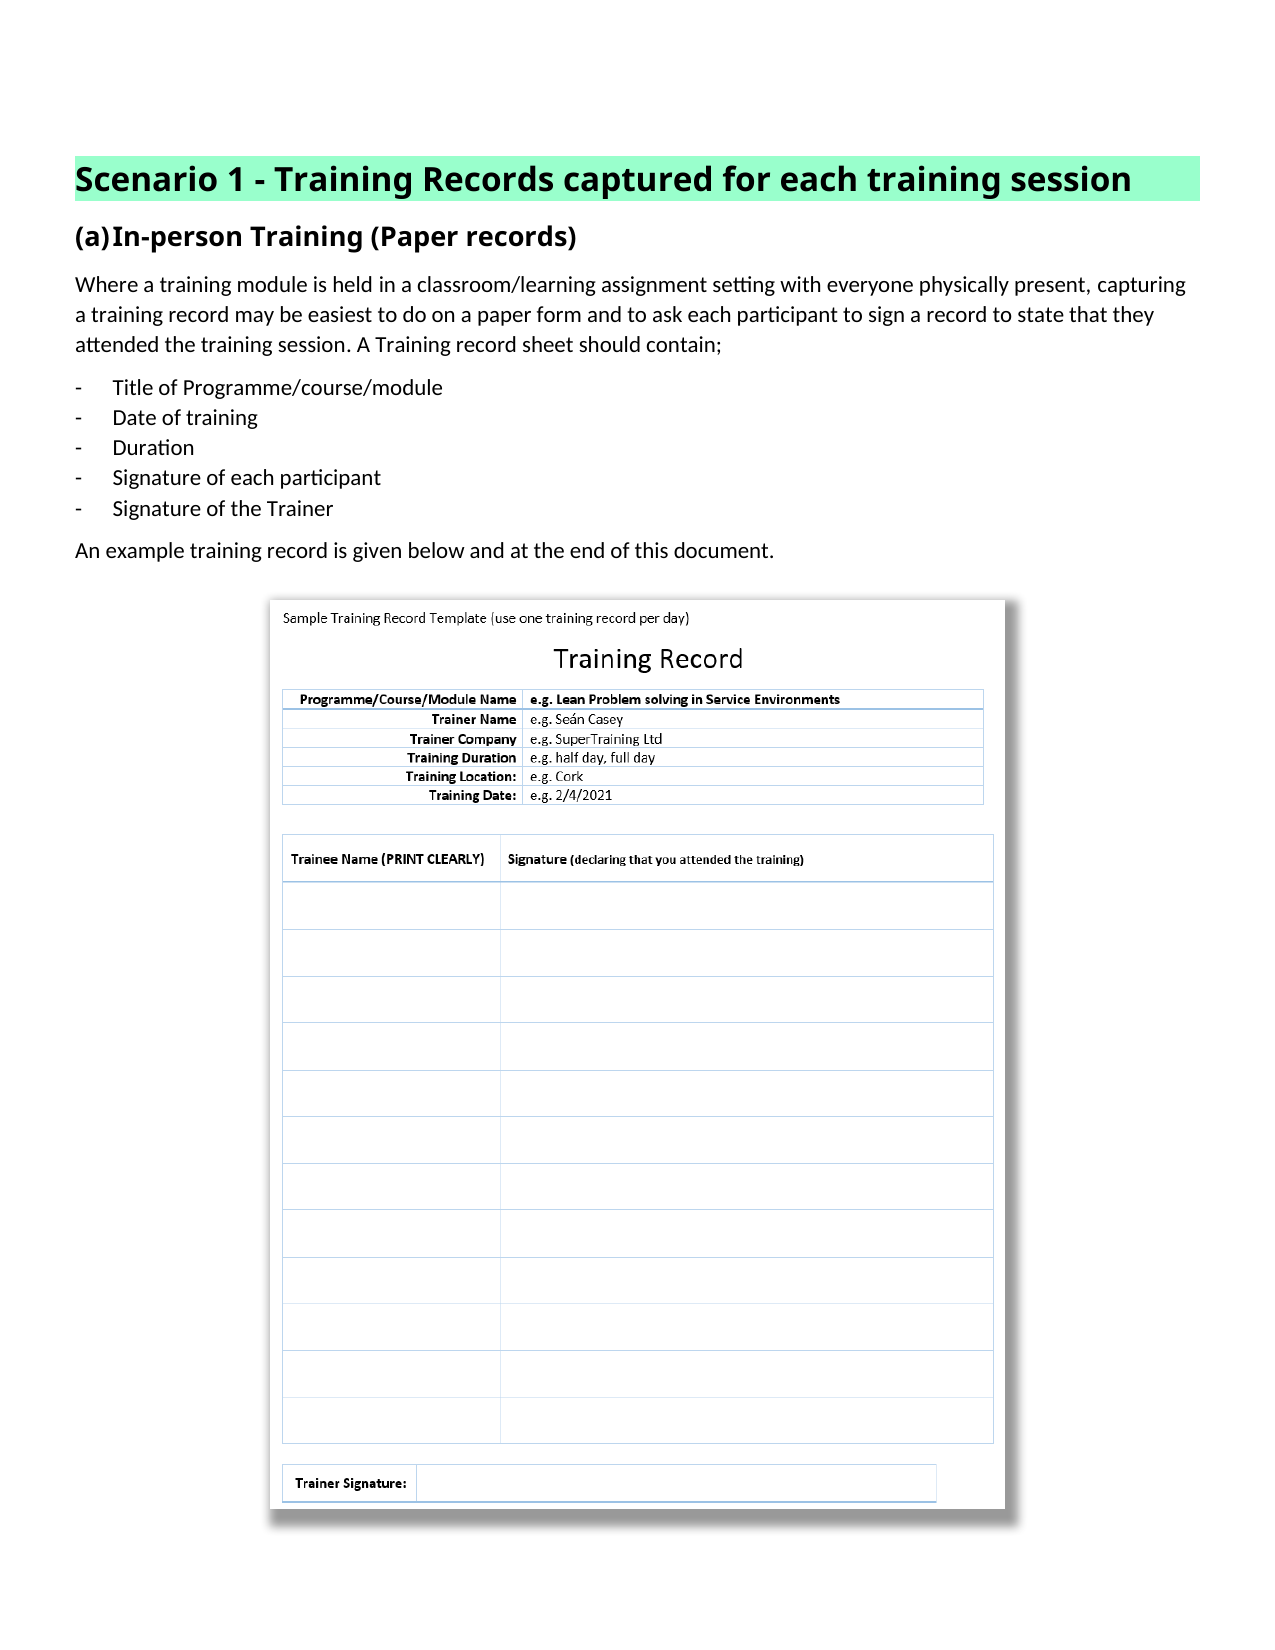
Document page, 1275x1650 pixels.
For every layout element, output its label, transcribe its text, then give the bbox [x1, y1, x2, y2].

subtitle Scenario 1 - Training Records captured for each training session [75, 156, 1200, 201]
text An example training record is given below and at the end of this document. [75, 536, 1200, 564]
list Signature of each participant [75, 463, 1200, 492]
list Date of training [75, 403, 1200, 431]
picture [270, 600, 1005, 1509]
list Title of Programme/course/module [75, 373, 1200, 401]
list Duration [75, 433, 1200, 461]
list Signature of the Trainer [75, 494, 1200, 522]
subtitle In-person Training (Paper records) [75, 217, 1200, 254]
text Where a training module is held in a classroom/learning assignment setting with everyone physically present, capturing a training record may be easiest to do on a paper form and to ask each participant to sign a record to state that they attended the training session. A Training record sheet should contain; [75, 270, 1200, 358]
